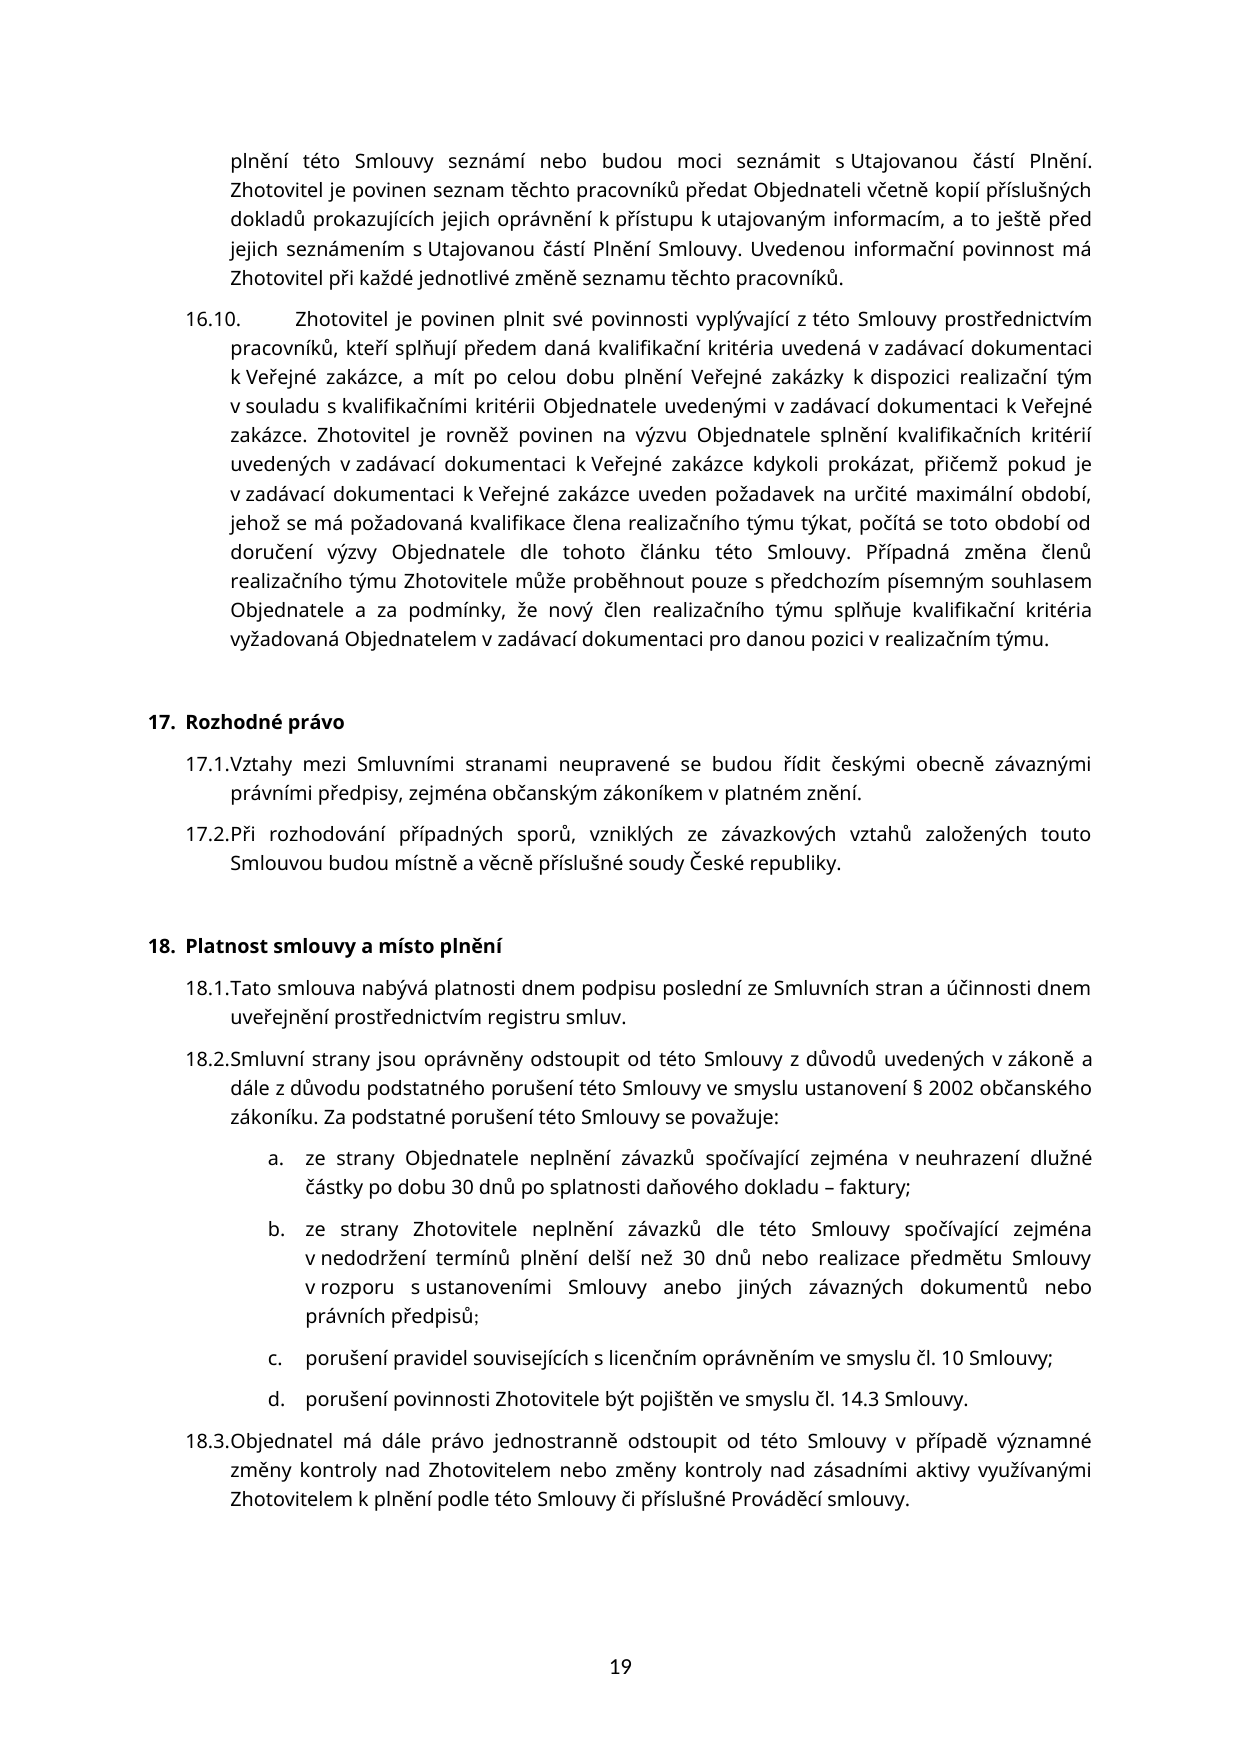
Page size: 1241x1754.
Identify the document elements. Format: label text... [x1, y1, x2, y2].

list Zhotovitel je povinen plnit své povinnosti vyplývající z této Smlouvy prostřednictvím pracovníků, kteří splňují předem daná kvalifikační kritéria uvedená v zadávací dokumentaci k Veřejné zakázce, a mít po celou dobu plnění Veřejné zakázky k dispozici realizační tým v souladu s kvalifikačními kritérii Objednatele uvedenými v zadávací dokumentaci k Veřejné zakázce. Zhotovitel je rovněž povinen na výzvu Objednatele splnění kvalifikačních kritérií uvedených v zadávací dokumentaci k Veřejné zakázce kdykoli prokázat, přičemž pokud je v zadávací dokumentaci k Veřejné zakázce uveden požadavek na určité maximální období, jehož se má požadovaná kvalifikace člena realizačního týmu týkat, počítá se toto období od doručení výzvy Objednatele dle tohoto článku této Smlouvy. Případná změna členů realizačního týmu Zhotovitele může proběhnout pouze s předchozím písemným souhlasem Objednatele a za podmínky, že nový člen realizačního týmu splňuje kvalifikační kritéria vyžadovaná Objednatelem v zadávací dokumentaci pro danou pozici v realizačním týmu. [185, 305, 1093, 652]
list Vztahy mezi Smluvními stranami neupravené se budou řídit českými obecně závaznými právními předpisy, zejména občanským zákoníkem v platném znění. [185, 750, 1093, 806]
list porušení pravidel souvisejících s licenčním oprávněním ve smyslu čl. 10 Smlouvy; [268, 1344, 1093, 1371]
list ze strany Zhotovitele neplnění závazků dle této Smlouvy spočívající zejména v nedodržení termínů plnění delší než 30 dnů nebo realizace předmětu Smlouvy v rozporu s ustanoveními Smlouvy anebo jiných závazných dokumentů nebo právních předpisů; [268, 1215, 1093, 1329]
list porušení povinnosti Zhotovitele být pojištěn ve smyslu čl. 14.3 Smlouvy. [268, 1385, 1093, 1412]
list Rozhodné právo [148, 708, 1093, 735]
list Objednatel má dále právo jednostranně odstoupit od této Smlouvy v případě významné změny kontroly nad Zhotovitelem nebo změny kontroly nad zásadními aktivy využívanými Zhotovitelem k plnění podle této Smlouvy či příslušné Prováděcí smlouvy. [185, 1427, 1093, 1512]
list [185, 148, 1093, 291]
list ze strany Objednatele neplnění závazků spočívající zejména v neuhrazení dlužné částky po dobu 30 dnů po splatnosti daňového dokladu – faktury; [268, 1144, 1093, 1201]
list Tato smlouva nabývá platnosti dnem podpisu poslední ze Smluvních stran a účinnosti dnem uveřejnění prostřednictvím registru smluv. [185, 974, 1093, 1030]
list Při rozhodování případných sporů, vzniklých ze závazkových vztahů založených touto Smlouvou budou místně a věcně příslušné soudy České republiky. [185, 820, 1093, 876]
list Smluvní strany jsou oprávněny odstoupit od této Smlouvy z důvodů uvedených v zákoně a dále z důvodu podstatného porušení této Smlouvy ve smyslu ustanovení § 2002 občanského zákoníku. Za podstatné porušení této Smlouvy se považuje: [185, 1045, 1093, 1130]
list Platnost smlouvy a místo plnění [148, 933, 1093, 959]
